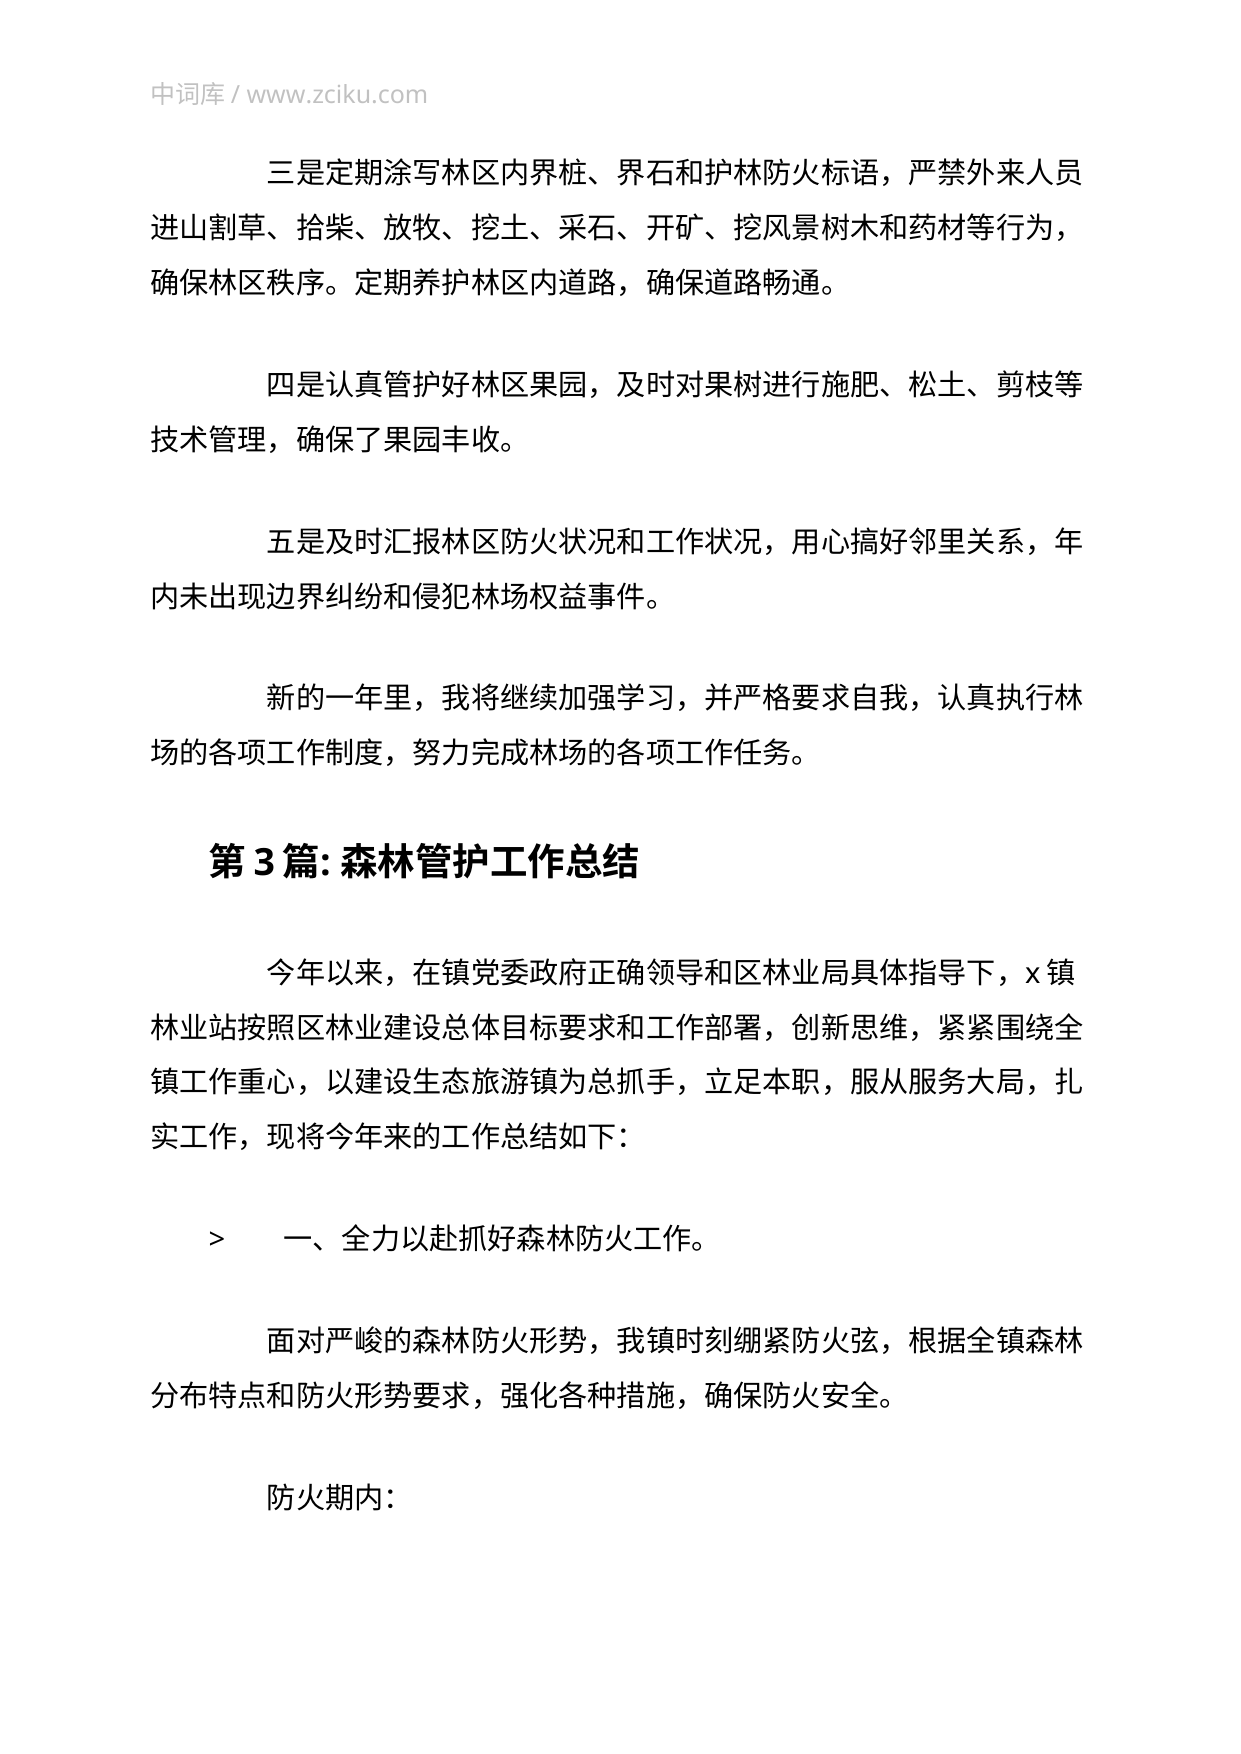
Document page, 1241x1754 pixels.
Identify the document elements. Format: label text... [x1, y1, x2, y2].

text 五是及时汇报林区防火状况和工作状况，用心搞好邻里关系，年内未出现边界纠纷和侵犯林场权益事件。 [150, 518, 1090, 615]
text 第3篇: 森林管护工作总结 [150, 832, 1090, 886]
text 今年以来，在镇党委政府正确领导和区林业局具体指导下，x镇林业站按照区林业建设总体目标要求和工作部署，创新思维，紧紧围绕全镇工作重心，以建设生态旅游镇为总抓手，立足本职，服从服务大局，扎实工作，现将今年来的工作总结如下： [150, 949, 1090, 1156]
text 面对严峻的森林防火形势，我镇时刻绷紧防火弦，根据全镇森林分布特点和防火形势要求，强化各种措施，确保防火安全。 [150, 1318, 1090, 1415]
text 新的一年里，我将继续加强学习，并严格要求自我，认真执行林场的各项工作制度，努力完成林场的各项工作任务。 [150, 675, 1090, 772]
text 三是定期涂写林区内界桩、界石和护林防火标语，严禁外来人员进山割草、拾柴、放牧、挖土、采石、开矿、挖风景树木和药材等行为，确保林区秩序。定期养护林区内道路，确保道路畅通。 [150, 150, 1090, 302]
text 防火期内： [150, 1474, 1090, 1517]
text 四是认真管护好林区果园，及时对果树进行施肥、松土、剪枝等技术管理，确保了果园丰收。 [150, 362, 1090, 459]
text > 一、全力以赴抓好森林防火工作。 [150, 1216, 1090, 1258]
